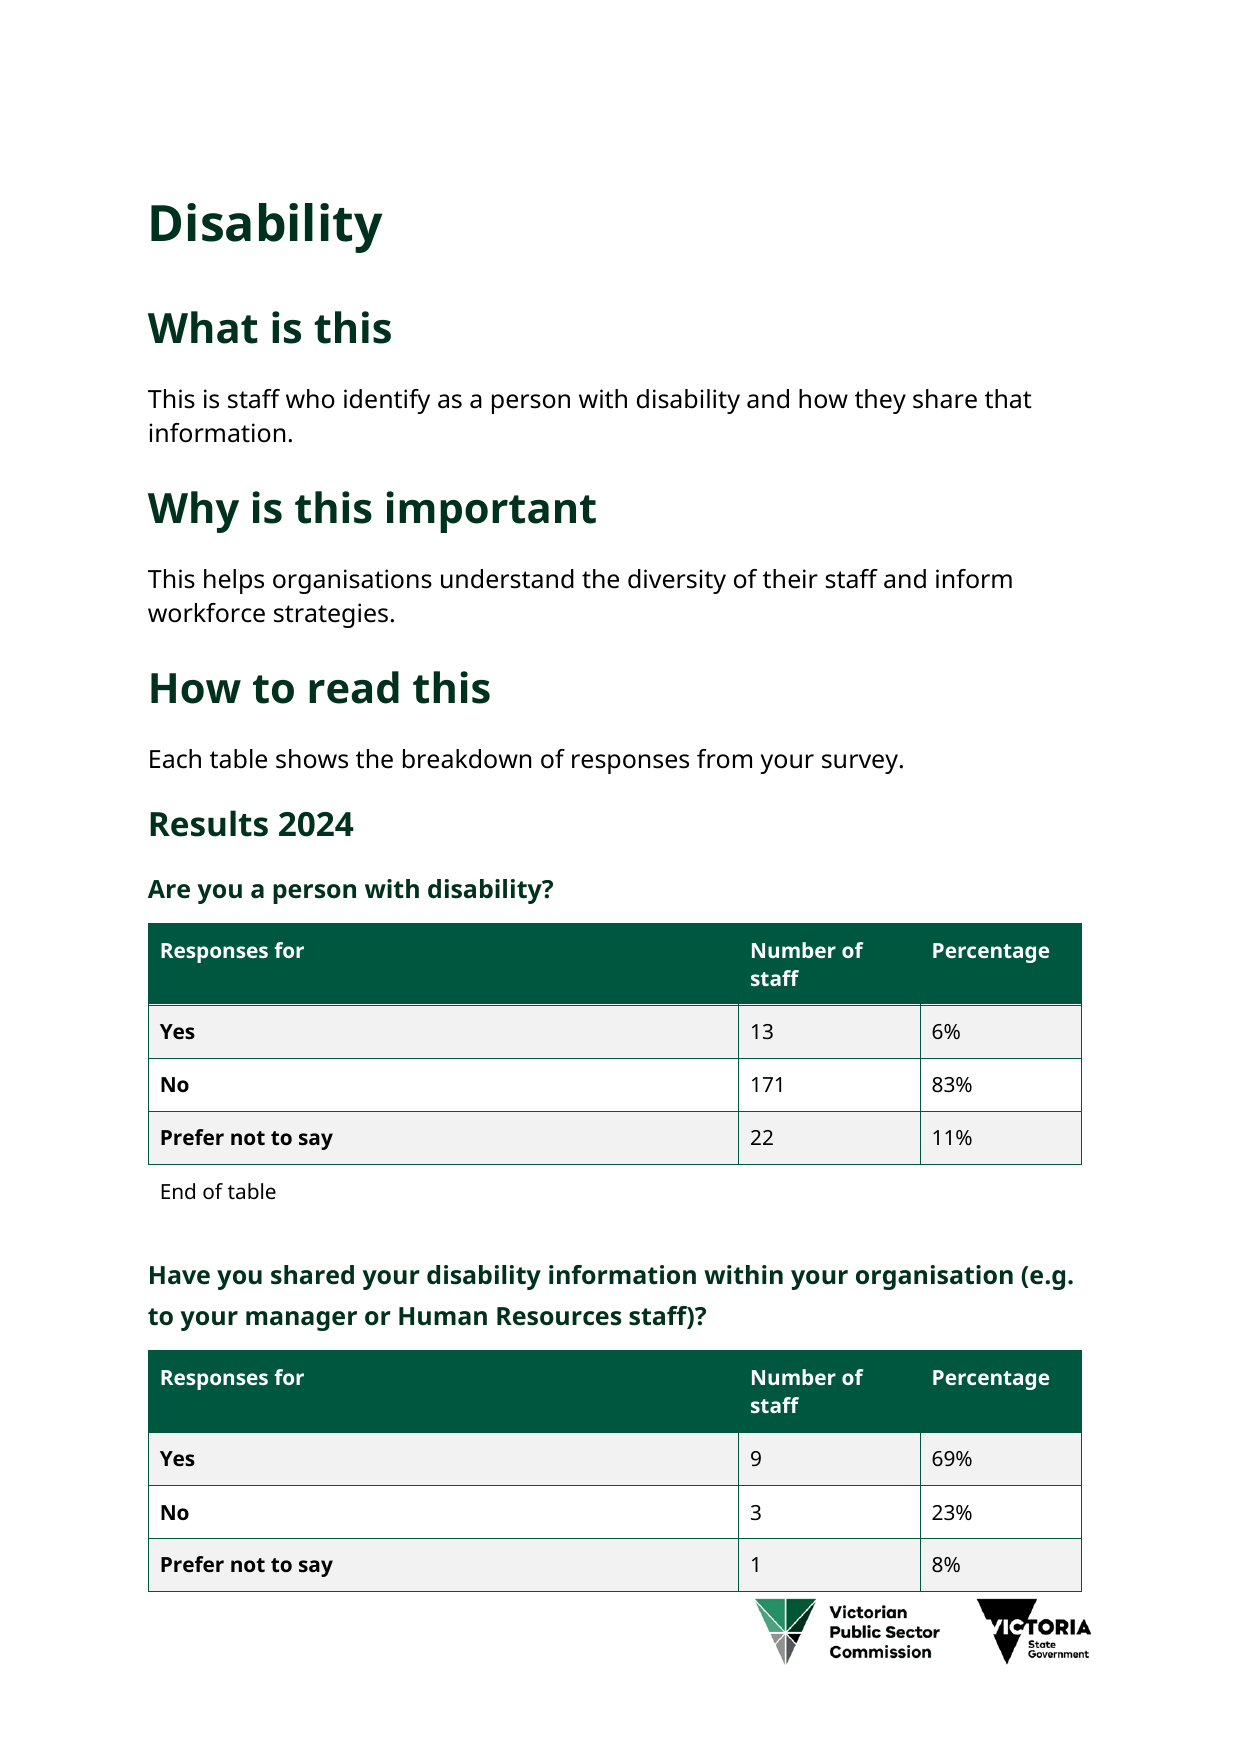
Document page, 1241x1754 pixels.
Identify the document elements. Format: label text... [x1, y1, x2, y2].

picture [754, 1598, 1093, 1666]
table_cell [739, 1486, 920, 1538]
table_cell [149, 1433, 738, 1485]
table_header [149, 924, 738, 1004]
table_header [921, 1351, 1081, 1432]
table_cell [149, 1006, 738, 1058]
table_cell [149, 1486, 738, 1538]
subtitle Have you shared your disability information within your organisation (e.g. to your manager or Human Resources staff)? [148, 1258, 1092, 1333]
subtitle Are you a person with disability? [148, 872, 1092, 906]
subtitle What is this [148, 299, 1092, 355]
text This helps organisations understand the diversity of their staff and inform workforce strategies. [148, 561, 1092, 629]
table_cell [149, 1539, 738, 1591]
text This is staff who identify as a person with disability and how they share that information. [148, 381, 1092, 449]
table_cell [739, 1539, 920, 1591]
text Each table shows the breakdown of responses from your survey. [148, 741, 1092, 775]
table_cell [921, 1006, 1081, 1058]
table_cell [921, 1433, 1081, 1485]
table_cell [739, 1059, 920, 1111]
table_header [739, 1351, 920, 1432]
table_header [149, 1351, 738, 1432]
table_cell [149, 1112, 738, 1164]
subtitle Results 2024 [148, 800, 1092, 846]
subtitle How to read this [148, 659, 1092, 715]
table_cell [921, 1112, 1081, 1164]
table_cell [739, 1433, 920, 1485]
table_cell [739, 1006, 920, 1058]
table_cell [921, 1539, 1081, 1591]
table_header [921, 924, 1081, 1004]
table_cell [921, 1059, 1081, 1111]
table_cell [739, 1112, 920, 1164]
subtitle Disability [148, 188, 1092, 256]
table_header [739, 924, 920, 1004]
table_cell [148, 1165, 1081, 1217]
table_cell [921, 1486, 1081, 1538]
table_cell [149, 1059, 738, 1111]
subtitle Why is this important [148, 479, 1092, 535]
